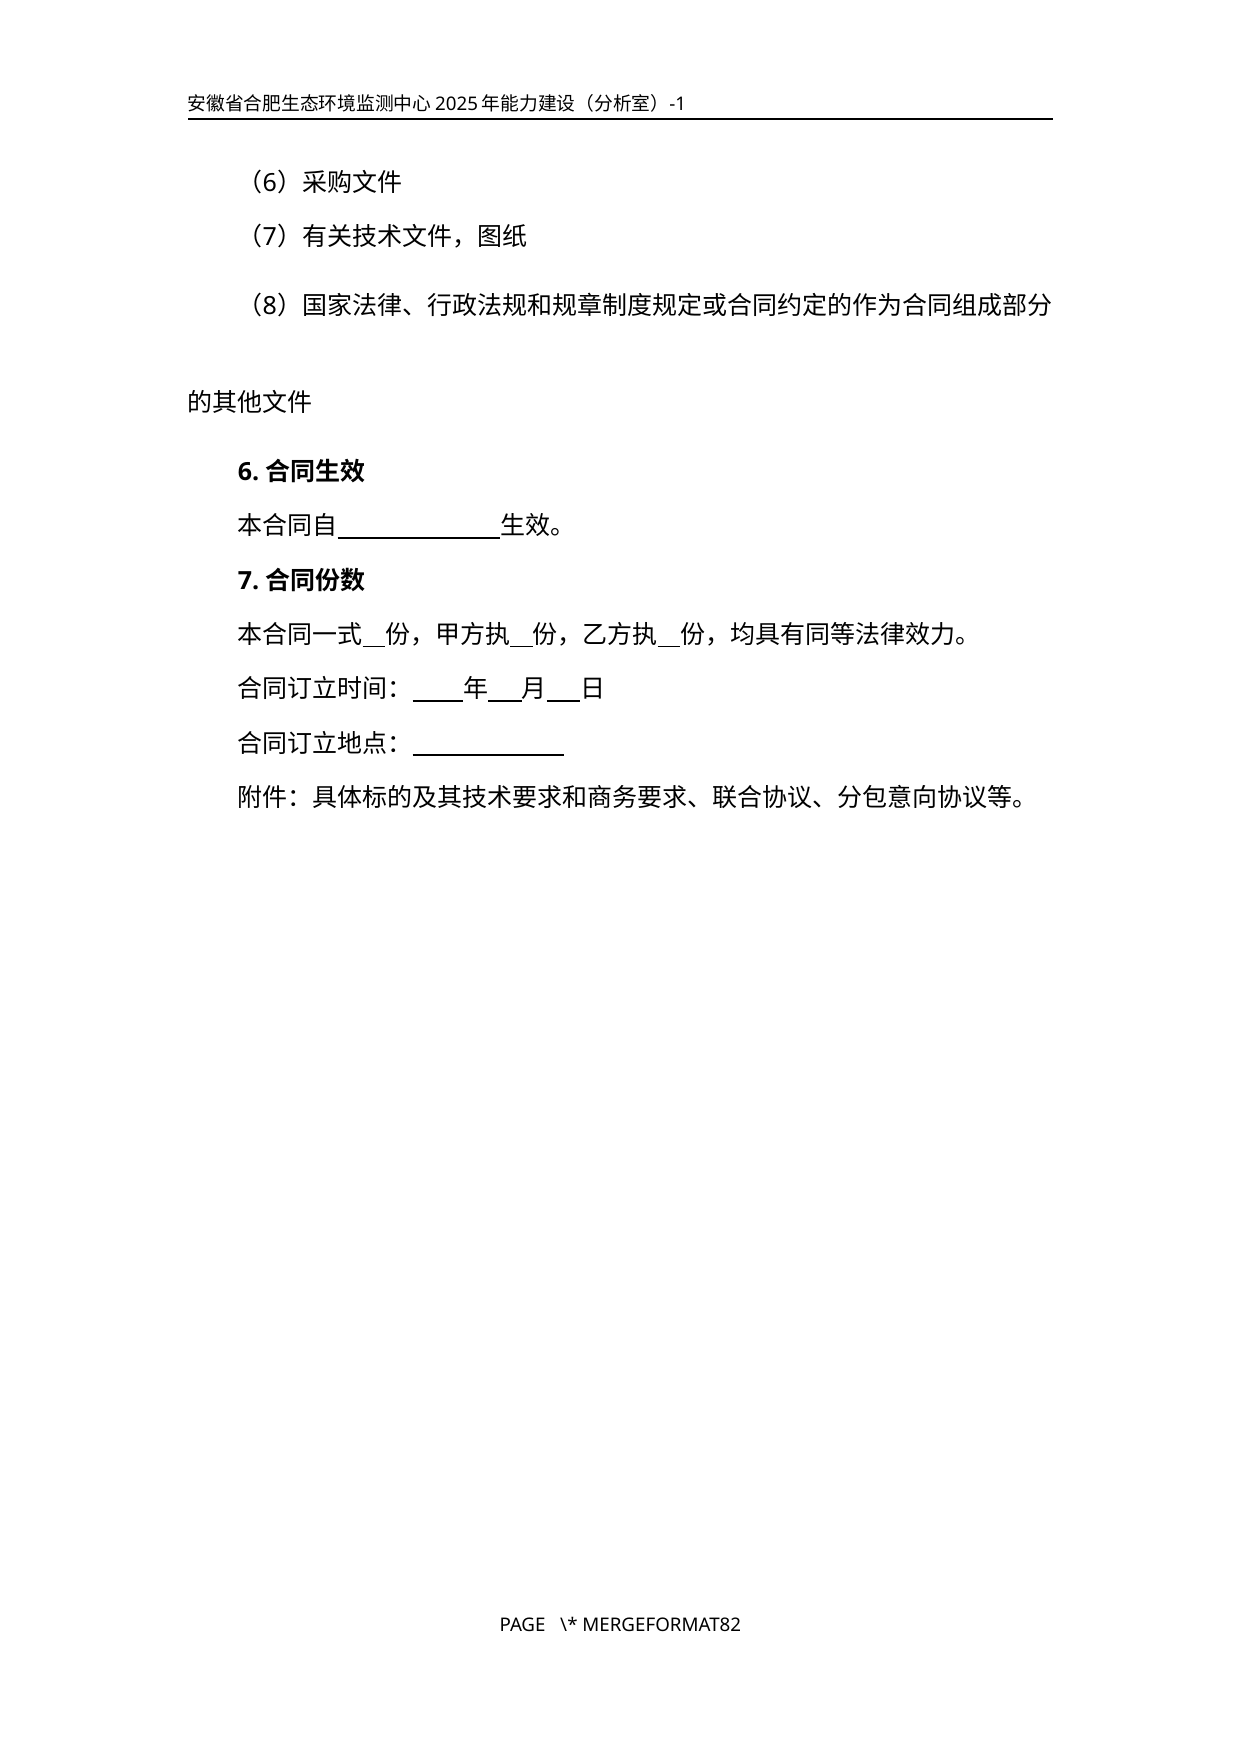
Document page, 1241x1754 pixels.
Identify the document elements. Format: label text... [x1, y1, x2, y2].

text 合同订立地点： [187, 723, 1053, 759]
text （8）国家法律、行政法规和规章制度规定或合同约定的作为合同组成部分的其他文件 [187, 271, 1053, 433]
text 附件：具体标的及其技术要求和商务要求、联合协议、分包意向协议等。 [187, 778, 1053, 814]
list 合同生效 [187, 451, 1053, 488]
text 本合同一式 份，甲方执 份，乙方执 份，均具有同等法律效力。 [187, 614, 1053, 651]
list 合同份数 [187, 560, 1053, 596]
text （6）采购文件 [187, 162, 1053, 198]
text 合同订立时间： 年 月 日 [187, 669, 1053, 705]
text （7）有关技术文件，图纸 [187, 216, 1053, 253]
text 本合同自 生效。 [187, 506, 1053, 542]
